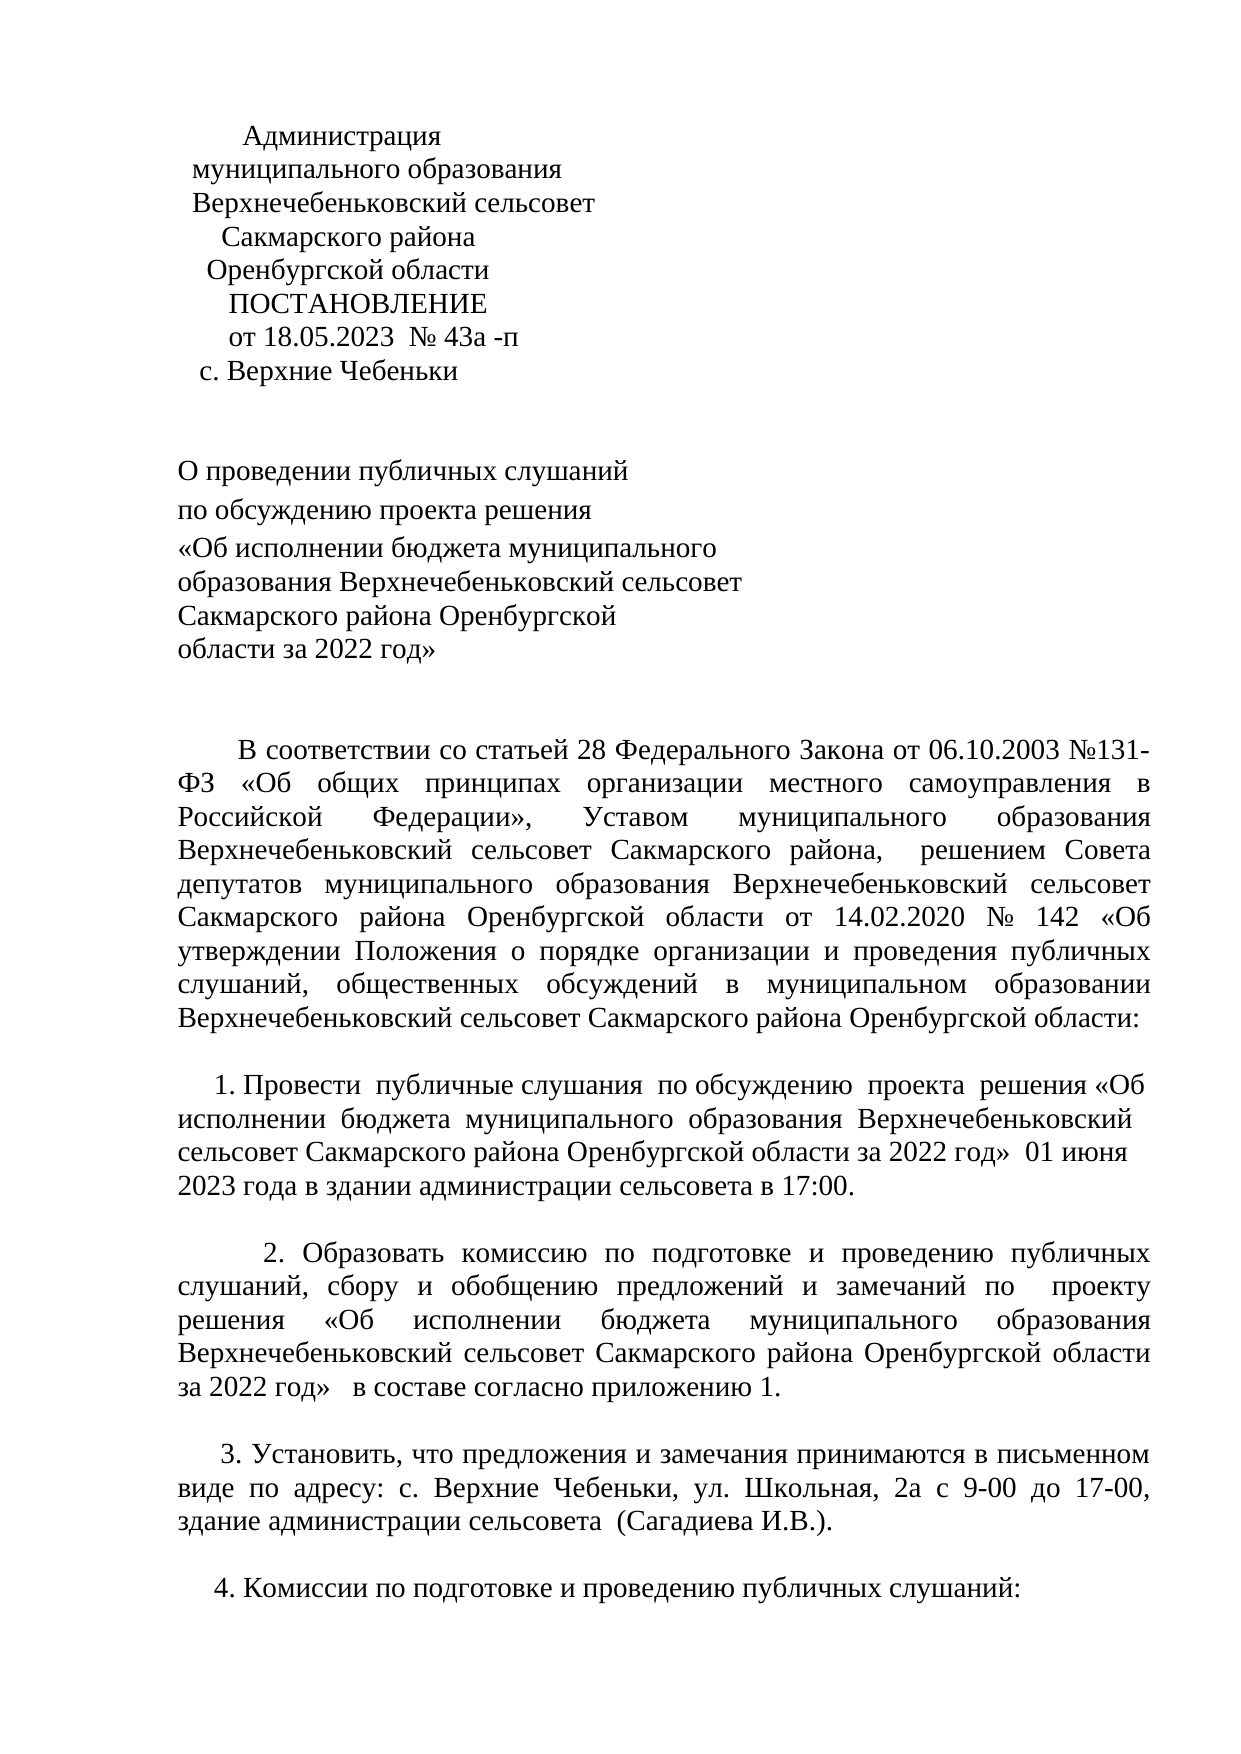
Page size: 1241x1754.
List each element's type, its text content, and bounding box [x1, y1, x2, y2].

title О проведении публичных слушаний по обсуждению проекта решения [177, 453, 1152, 526]
text от 18.05.2023 № 43а -п [177, 319, 1152, 353]
text муниципального образования [177, 152, 1152, 185]
text Оренбургской области [177, 252, 1152, 286]
text с. Верхние Чебеньки [177, 353, 1152, 386]
text 2. Образовать комиссию по подготовке и проведению публичных слушаний, сбору и обобщению предложений и замечаний по проекту решения «Об исполнении бюджета муниципального образования Верхнечебеньковский сельсовет Сакмарского района Оренбургской области за 2022 год» в составе согласно приложению 1. [177, 1235, 1152, 1403]
text 3. Установить, что предложения и замечания принимаются в письменном виде по адресу: с. Верхние Чебеньки, ул. Школьная, 2а с 9-00 до 17-00, здание администрации сельсовета (Сагадиева И.В.). [177, 1436, 1152, 1537]
text В соответствии со статьей 28 Федерального Закона от 06.10.2003 №131-ФЗ «Об общих принципах организации местного самоуправления в Российской Федерации», Уставом муниципального образования Верхнечебеньковский сельсовет Сакмарского района, решением Совета депутатов муниципального образования Верхнечебеньковский сельсовет Сакмарского района Оренбургской области от 14.02.2020 № 142 «Об утверждении Положения о порядке организации и проведения публичных слушаний, общественных обсуждений в муниципальном образовании Верхнечебеньковский сельсовет Сакмарского района Оренбургской области: [177, 732, 1152, 1034]
text ПОСТАНОВЛЕНИЕ [177, 286, 1152, 319]
text «Об исполнении бюджета муниципального [177, 531, 1152, 564]
text Администрация [177, 118, 1152, 152]
text Верхнечебеньковский сельсовет [177, 185, 1152, 219]
text Сакмарского района Оренбургской [177, 598, 1152, 631]
text Сакмарского района [177, 219, 1152, 252]
text образования Верхнечебеньковский сельсовет [177, 564, 1152, 598]
text 4. Комиссии по подготовке и проведению публичных слушаний: [177, 1570, 1152, 1604]
text области за 2022 год» [177, 631, 1152, 665]
text 1. Провести публичные слушания по обсуждению проекта решения «Об исполнении бюджета муниципального образования Верхнечебеньковский сельсовет Сакмарского района Оренбургской области за 2022 год» 01 июня 2023 года в здании администрации сельсовета в 17:00. [177, 1067, 1152, 1201]
